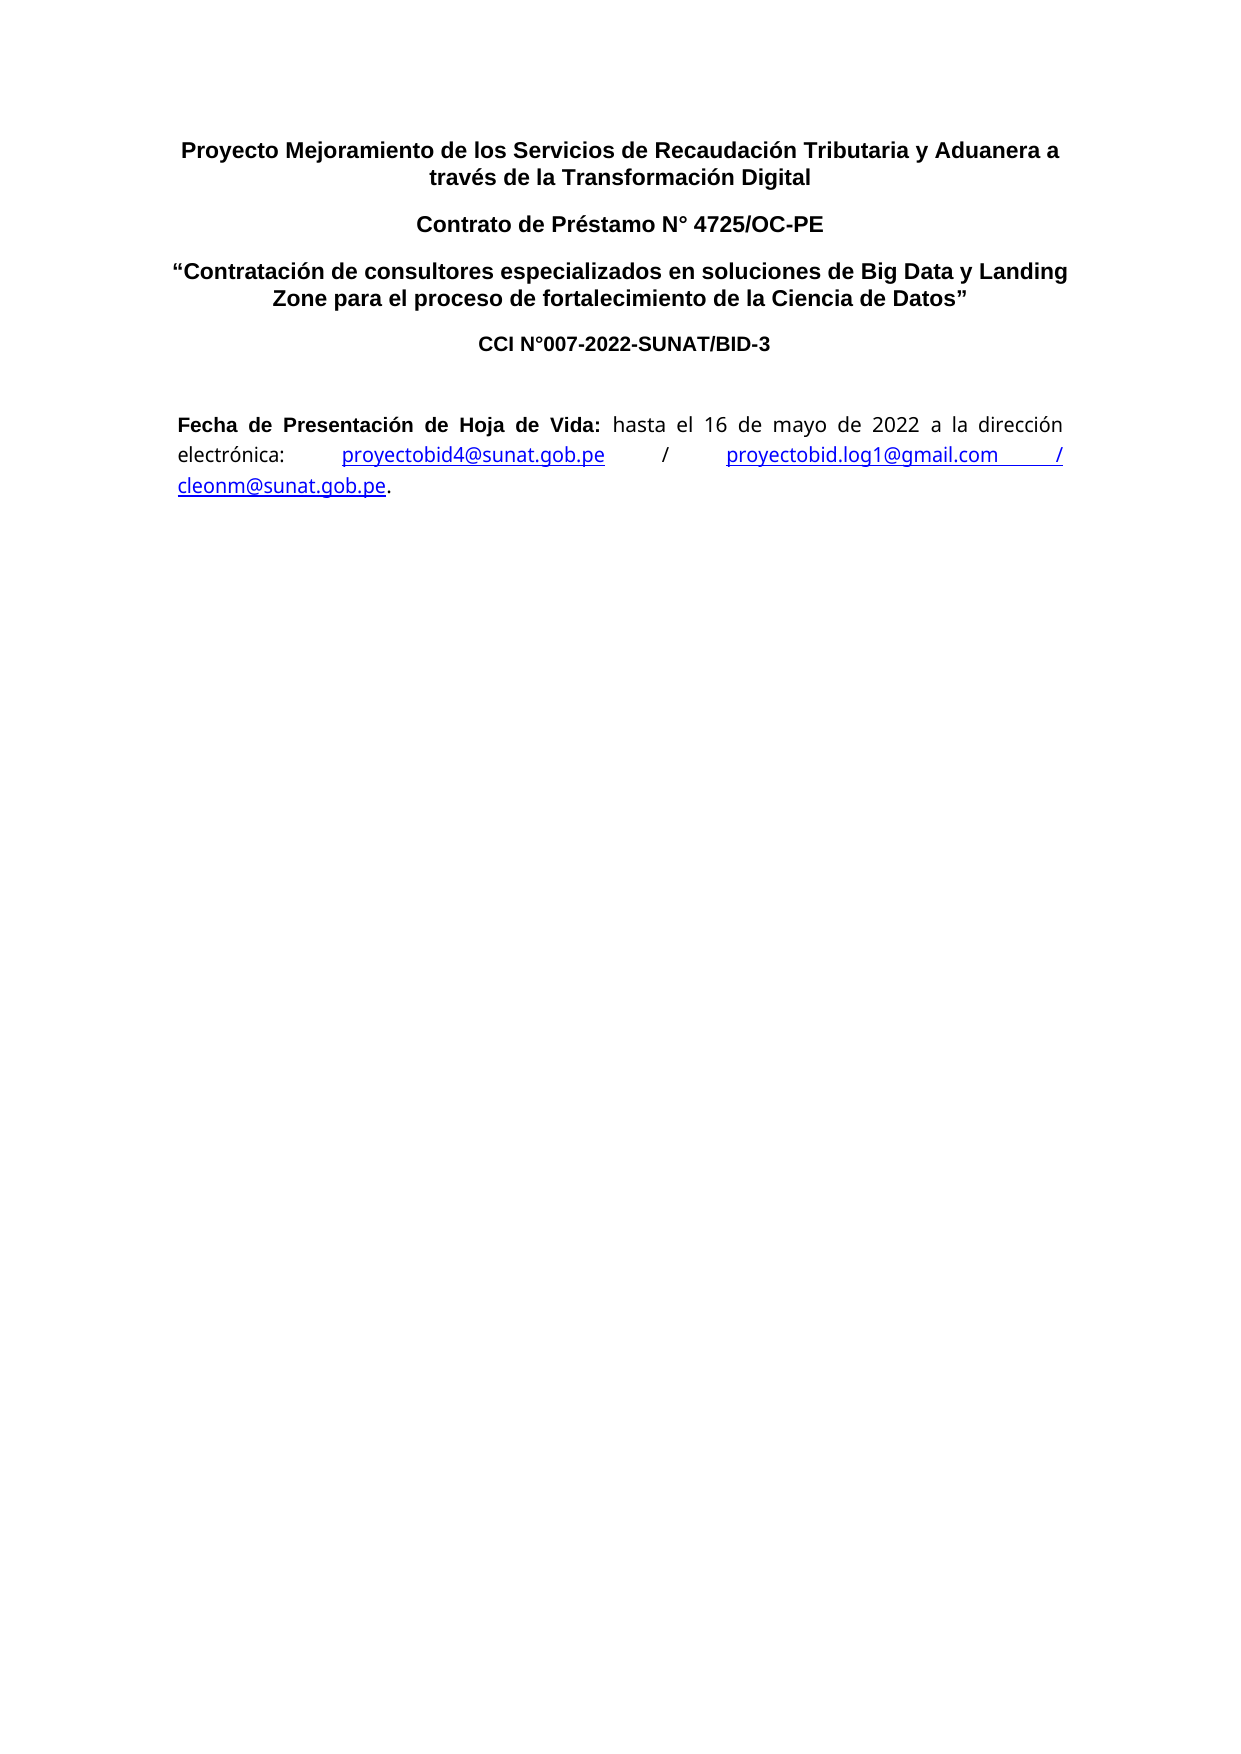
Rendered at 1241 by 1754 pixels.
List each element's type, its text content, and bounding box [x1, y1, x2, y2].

text Contrato de Préstamo N° 4725/OC-PE [167, 211, 1073, 237]
subtitle CCI N°007-2022-SUNAT/BID-3 [187, 332, 1052, 356]
text Proyecto Mejoramiento de los Servicios de Recaudación Tributaria y Aduanera a través de la Transformación Digital [167, 137, 1073, 190]
text “Contratación de consultores especializados en soluciones de Big Data y Landing Zone para el proceso de fortalecimiento de la Ciencia de Datos” [167, 258, 1073, 311]
text Fecha de Presentación de Hoja de Vida: hasta el 16 de mayo de 2022 a la dirección electrónica: proyectobid4@sunat.gob.pe / proyectobid.log1@gmail.com / cleonm@sunat.gob.pe. [177, 410, 1063, 499]
